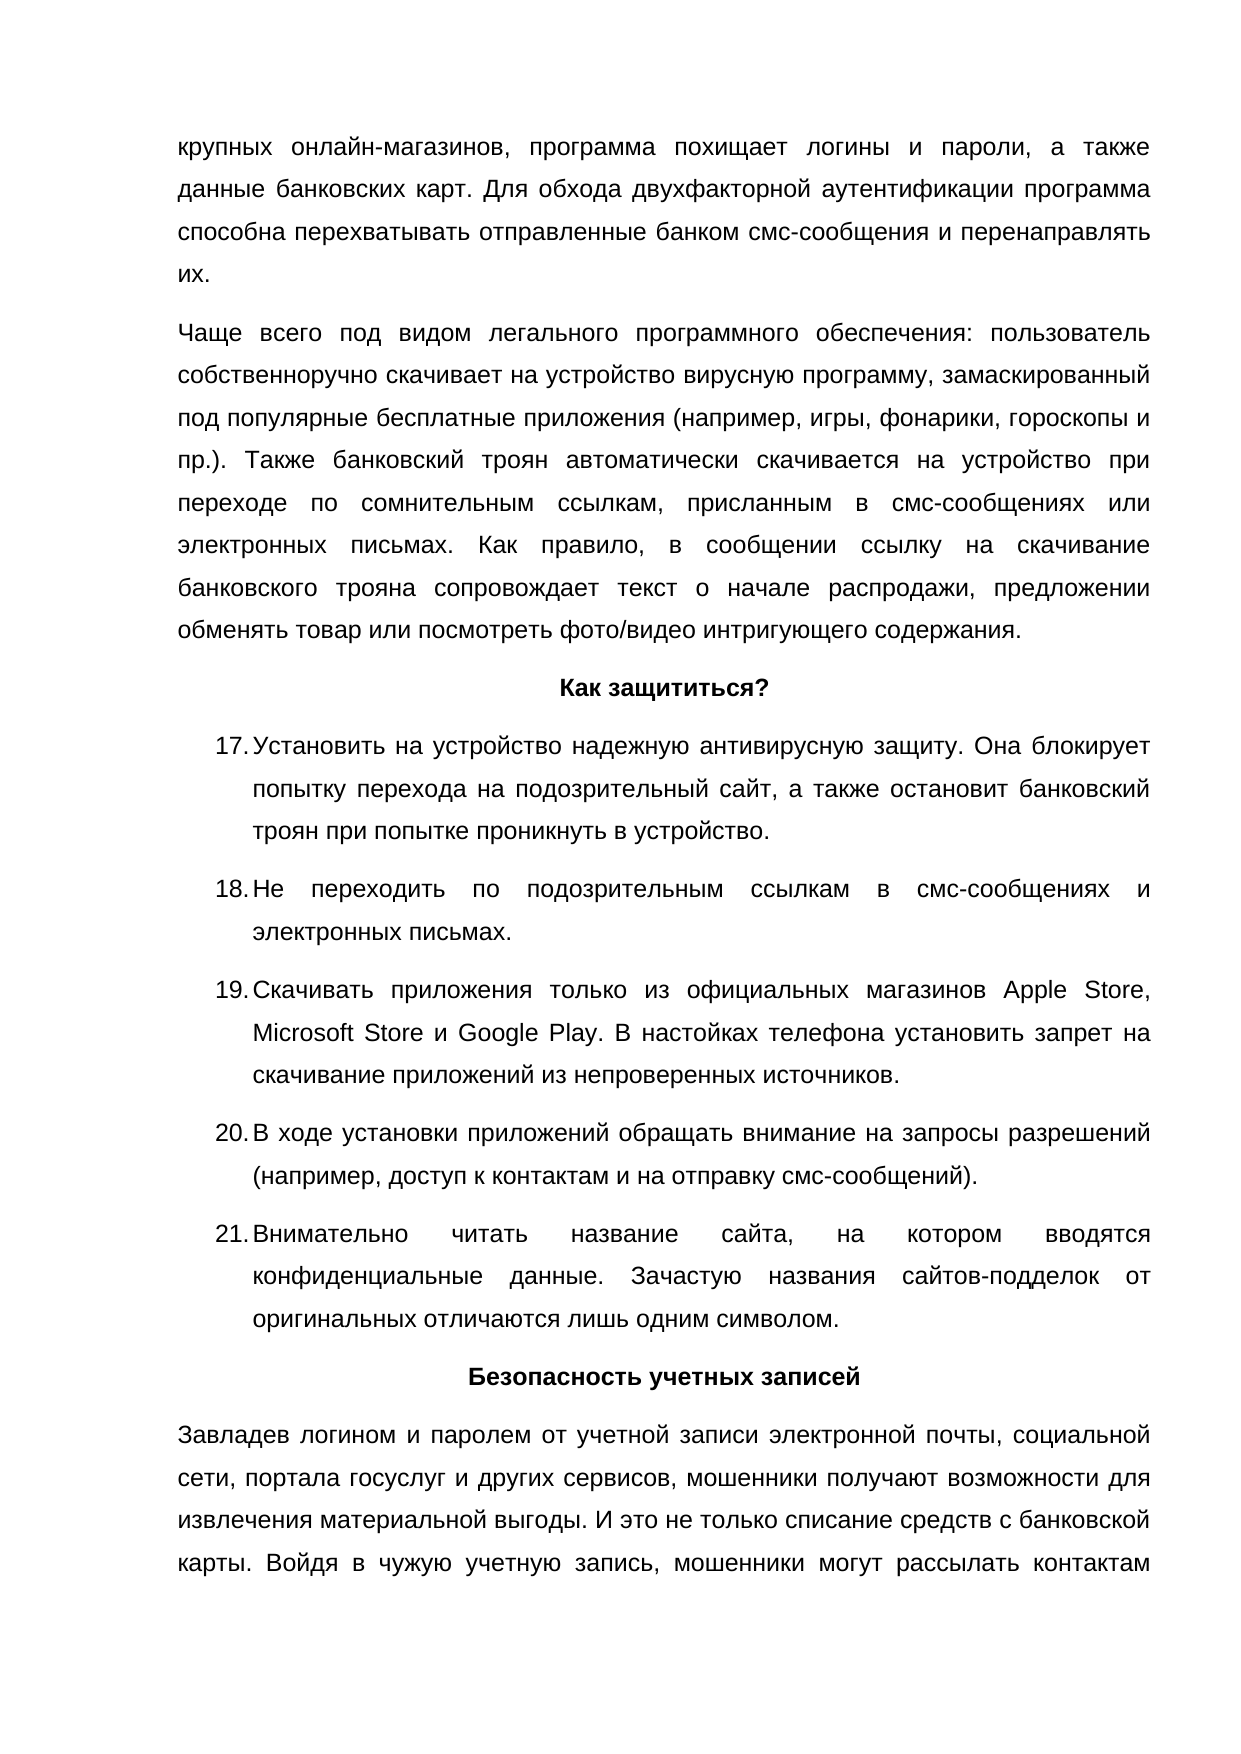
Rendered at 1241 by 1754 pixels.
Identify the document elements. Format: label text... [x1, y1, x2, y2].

list Не переходить по подозрительным ссылкам в смс-сообщениях и электронных письмах. [215, 861, 1152, 946]
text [177, 1406, 1152, 1576]
list Установить на устройство надежную антивирусную защиту. Она блокирует попытку перехода на подозрительный сайт, а также остановит банковский троян при попытке проникнуть в устройство. [215, 717, 1152, 845]
text Как защититься? [177, 659, 1152, 702]
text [177, 118, 1152, 288]
list Скачивать приложения только из официальных магазинов Apple Store, Microsoft Store и Google Play. В настойках телефона установить запрет на скачивание приложений из непроверенных источников. [215, 961, 1152, 1089]
list В ходе установки приложений обращать внимание на запросы разрешений (например, доступ к контактам и на отправку смс-сообщений). [215, 1104, 1152, 1189]
text Чаще всего под видом легального программного обеспечения: пользователь собственноручно скачивает на устройство вирусную программу, замаскированный под популярные бесплатные приложения (например, игры, фонарики, гороскопы и пр.). Также банковский троян автоматически скачивается на устройство при переходе по сомнительным ссылкам, присланным в смс-сообщениях или электронных письмах. Как правило, в сообщении ссылку на скачивание банковского трояна сопровождает текст о начале распродажи, предложении обменять товар или посмотреть фото/видео интригующего содержания. [177, 304, 1152, 644]
text Безопасность учетных записей [177, 1348, 1152, 1391]
list Внимательно читать название сайта, на котором вводятся конфиденциальные данные. Зачастую названия сайтов-подделок от оригинальных отличаются лишь одним символом. [215, 1205, 1152, 1332]
